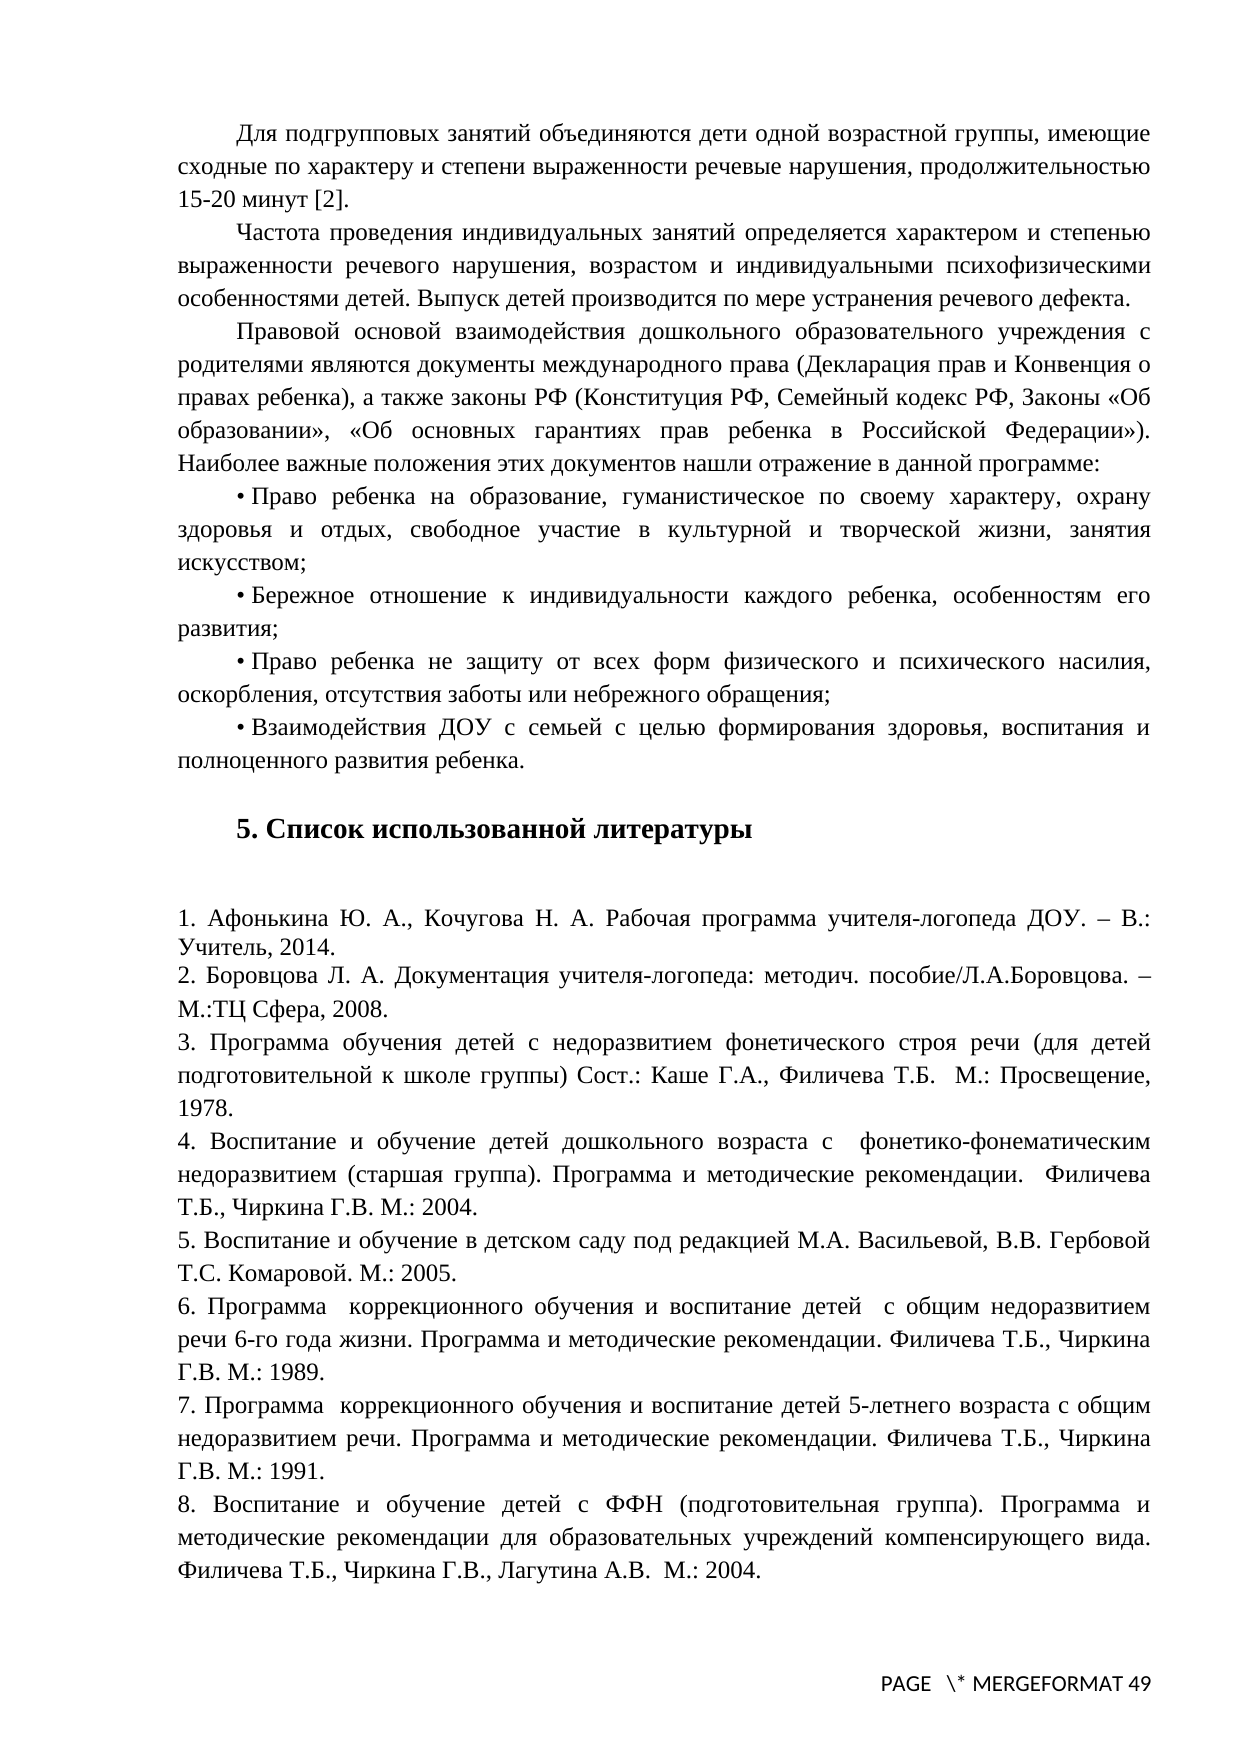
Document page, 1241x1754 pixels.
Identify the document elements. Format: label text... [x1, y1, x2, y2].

text 5. Список использованной литературы [177, 812, 1152, 845]
text 5. Воспитание и обучение в детском саду под редакцией М.А. Васильевой, В.В. Гербовой Т.С. Комаровой. М.: 2005. [177, 1225, 1152, 1287]
text • Право ребенка на образование, гуманистическое по своему характеру, охрану здоровья и отдых, свободное участие в культурной и творческой жизни, занятия искусством; [177, 481, 1152, 576]
text 8. Воспитание и обучение детей с ФФН (подготовительная группа). Программа и методические рекомендации для образовательных учреждений компенсирующего вида. Филичева Т.Б., Чиркина Г.В., Лагутина А.В. М.: 2004. [177, 1489, 1152, 1584]
text Правовой основой взаимодействия дошкольного образовательного учреждения с родителями являются документы международного права (Декларация прав и Конвенция о правах ребенка), а также законы РФ (Конституция РФ, Семейный кодекс РФ, Законы «Об образовании», «Об основных гарантиях прав ребенка в Российской Федерации»). Наиболее важные положения этих документов нашли отражение в данной программе: [177, 316, 1152, 477]
text • Бережное отношение к индивидуальности каждого ребенка, особенностям его развития; [177, 580, 1152, 642]
text • Право ребенка не защиту от всех форм физического и психического насилия, оскорбления, отсутствия заботы или небрежного обращения; [177, 646, 1152, 708]
text 6. Программа коррекционного обучения и воспитание детей с общим недоразвитием речи 6-го года жизни. Программа и методические рекомендации. Филичева Т.Б., Чиркина Г.В. М.: 1989. [177, 1291, 1152, 1386]
text 7. Программа коррекционного обучения и воспитание детей 5-летнего возраста с общим недоразвитием речи. Программа и методические рекомендации. Филичева Т.Б., Чиркина Г.В. М.: 1991. [177, 1390, 1152, 1485]
text Частота проведения индивидуальных занятий определяется характером и степенью выраженности речевого нарушения, возрастом и индивидуальными психофизическими особенностями детей. Выпуск детей производится по мере устранения речевого дефекта. [177, 217, 1152, 312]
text Для подгрупповых занятий объединяются дети одной возрастной группы, имеющие сходные по характеру и степени выраженности речевые нарушения, продолжительностью 15-20 минут [2]. [177, 118, 1152, 213]
text 1. Афонькина Ю. А., Кочугова Н. А. Рабочая программа учителя-логопеда ДОУ. – В.: Учитель, 2014. [177, 903, 1152, 961]
text 2. Боровцова Л. А. Документация учителя-логопеда: методич. пособие/Л.А.Боровцова. – М.:ТЦ Сфера, 2008. [177, 961, 1152, 1022]
text 4. Воспитание и обучение детей дошкольного возраста с фонетико-фонематическим недоразвитием (старшая группа). Программа и методические рекомендации. Филичева Т.Б., Чиркина Г.В. М.: 2004. [177, 1126, 1152, 1221]
text 3. Программа обучения детей с недоразвитием фонетического строя речи (для детей подготовительной к школе группы) Сост.: Каше Г.А., Филичева Т.Б. М.: Просвещение, 1978. [177, 1027, 1152, 1121]
text • Взаимодействия ДОУ с семьей с целью формирования здоровья, воспитания и полноценного развития ребенка. [177, 712, 1152, 774]
